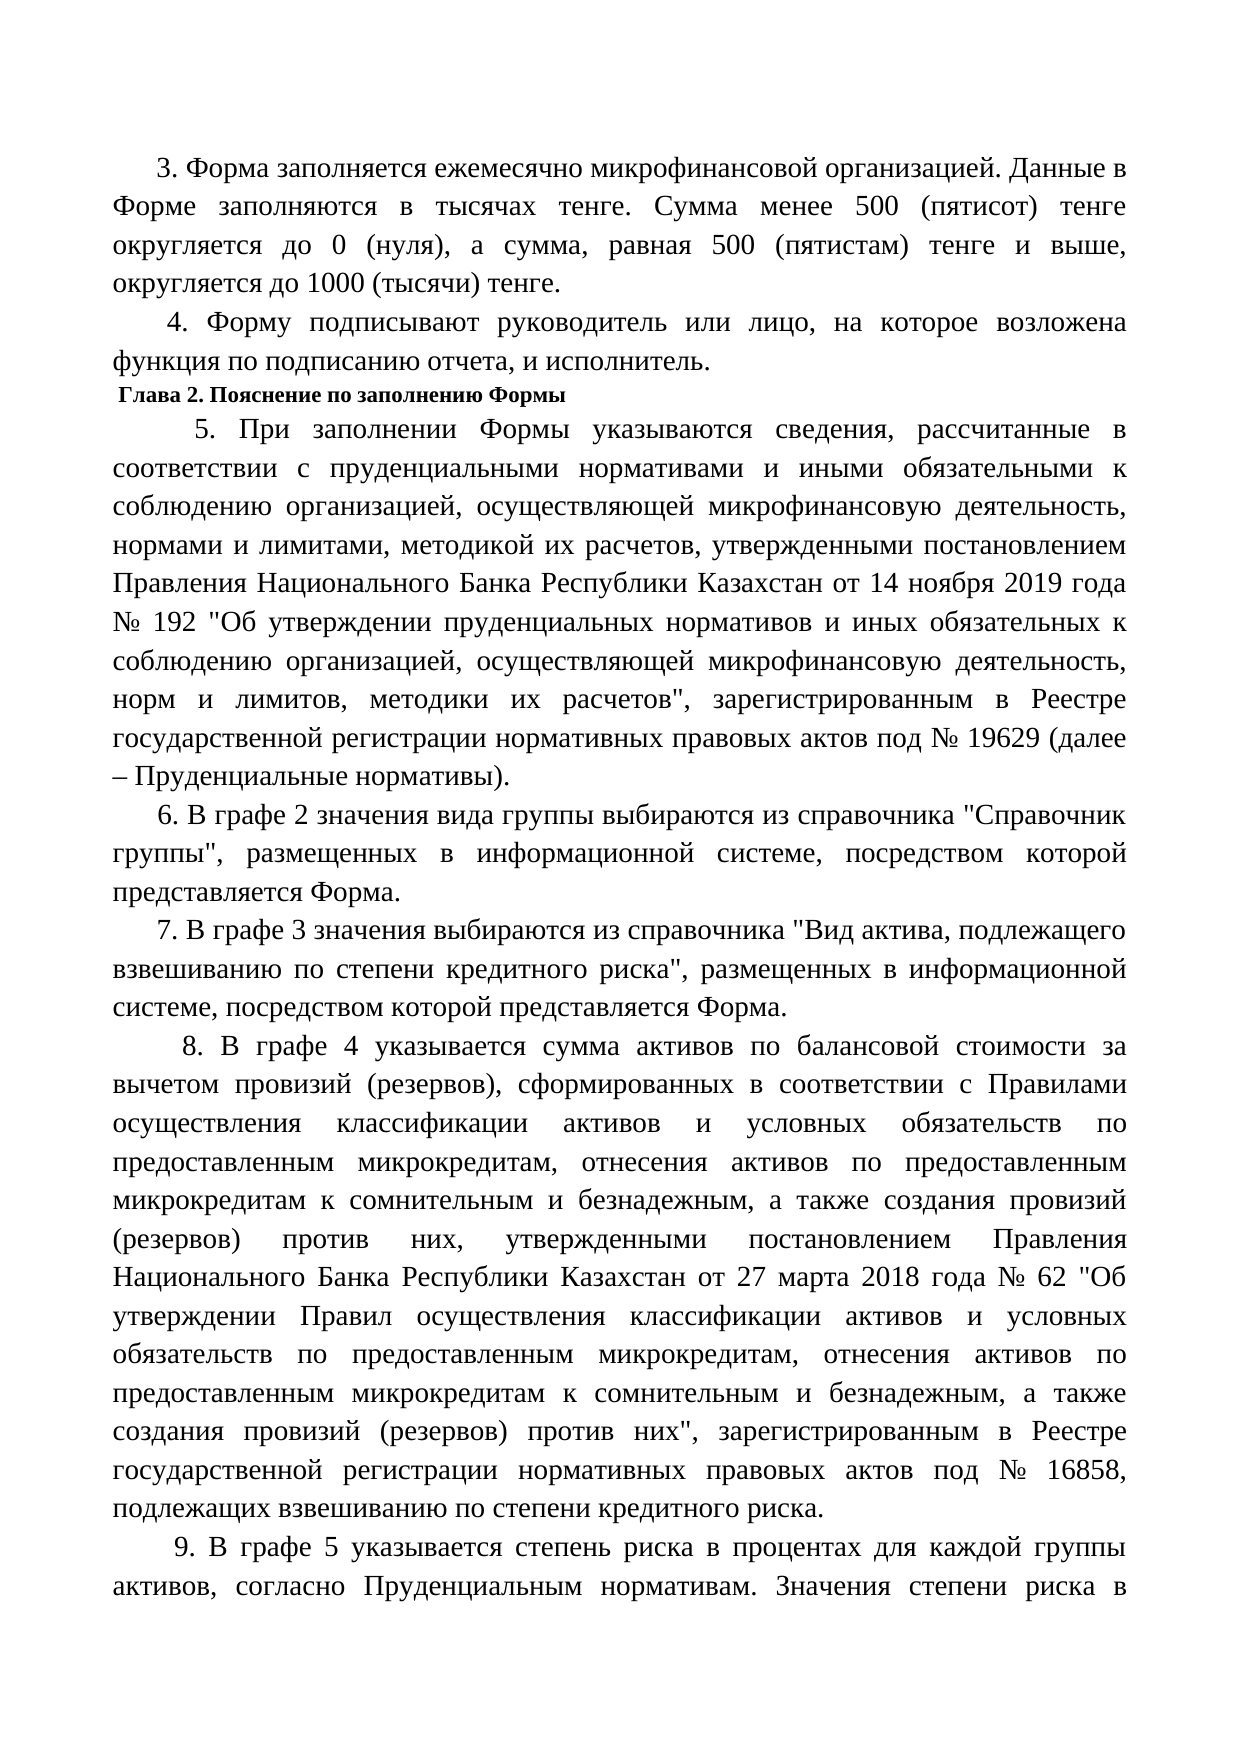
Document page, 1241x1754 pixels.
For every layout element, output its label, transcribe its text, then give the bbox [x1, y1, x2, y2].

text 4. Форму подписывают руководитель или лицо, на которое возложена функция по подписанию отчета, и исполнитель. [112, 304, 1128, 376]
text 6. В графе 2 значения вида группы выбираются из справочника "Справочник группы", размещенных в информационной системе, посредством которой представляется Форма. [112, 797, 1128, 907]
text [112, 1529, 1128, 1601]
text 5. При заполнении Формы указываются сведения, рассчитанные в соответствии с пруденциальными нормативами и иными обязательными к соблюдению организацией, осуществляющей микрофинансовую деятельность, нормами и лимитами, методикой их расчетов, утвержденными постановлением Правления Национального Банка Республики Казахстан от 14 ноября 2019 года № 192 "Об утверждении пруденциальных нормативов и иных обязательных к соблюдению организацией, осуществляющей микрофинансовую деятельность, норм и лимитов, методики их расчетов", зарегистрированным в Реестре государственной регистрации нормативных правовых актов под № 19629 (далее – Пруденциальные нормативы). [112, 411, 1128, 792]
text 3. Форма заполняется ежемесячно микрофинансовой организацией. Данные в Форме заполняются в тысячах тенге. Сумма менее 500 (пятисот) тенге округляется до 0 (нуля), а сумма, равная 500 (пятистам) тенге и выше, округляется до 1000 (тысячи) тенге. [112, 150, 1128, 299]
text 7. В графе 3 значения выбираются из справочника "Вид актива, подлежащего взвешиванию по степени кредитного риска", размещенных в информационной системе, посредством которой представляется Форма. [112, 912, 1128, 1023]
text Глава 2. Пояснение по заполнению Формы [112, 381, 1128, 408]
text 8. В графе 4 указывается сумма активов по балансовой стоимости за вычетом провизий (резервов), сформированных в соответствии с Правилами осуществления классификации активов и условных обязательств по предоставленным микрокредитам, отнесения активов по предоставленным микрокредитам к сомнительным и безнадежным, а также создания провизий (резервов) против них, утвержденными постановлением Правления Национального Банка Республики Казахстан от 27 марта 2018 года № 62 "Об утверждении Правил осуществления классификации активов и условных обязательств по предоставленным микрокредитам, отнесения активов по предоставленным микрокредитам к сомнительным и безнадежным, а также создания провизий (резервов) против них", зарегистрированным в Реестре государственной регистрации нормативных правовых актов под № 16858, подлежащих взвешиванию по степени кредитного риска. [112, 1028, 1128, 1524]
